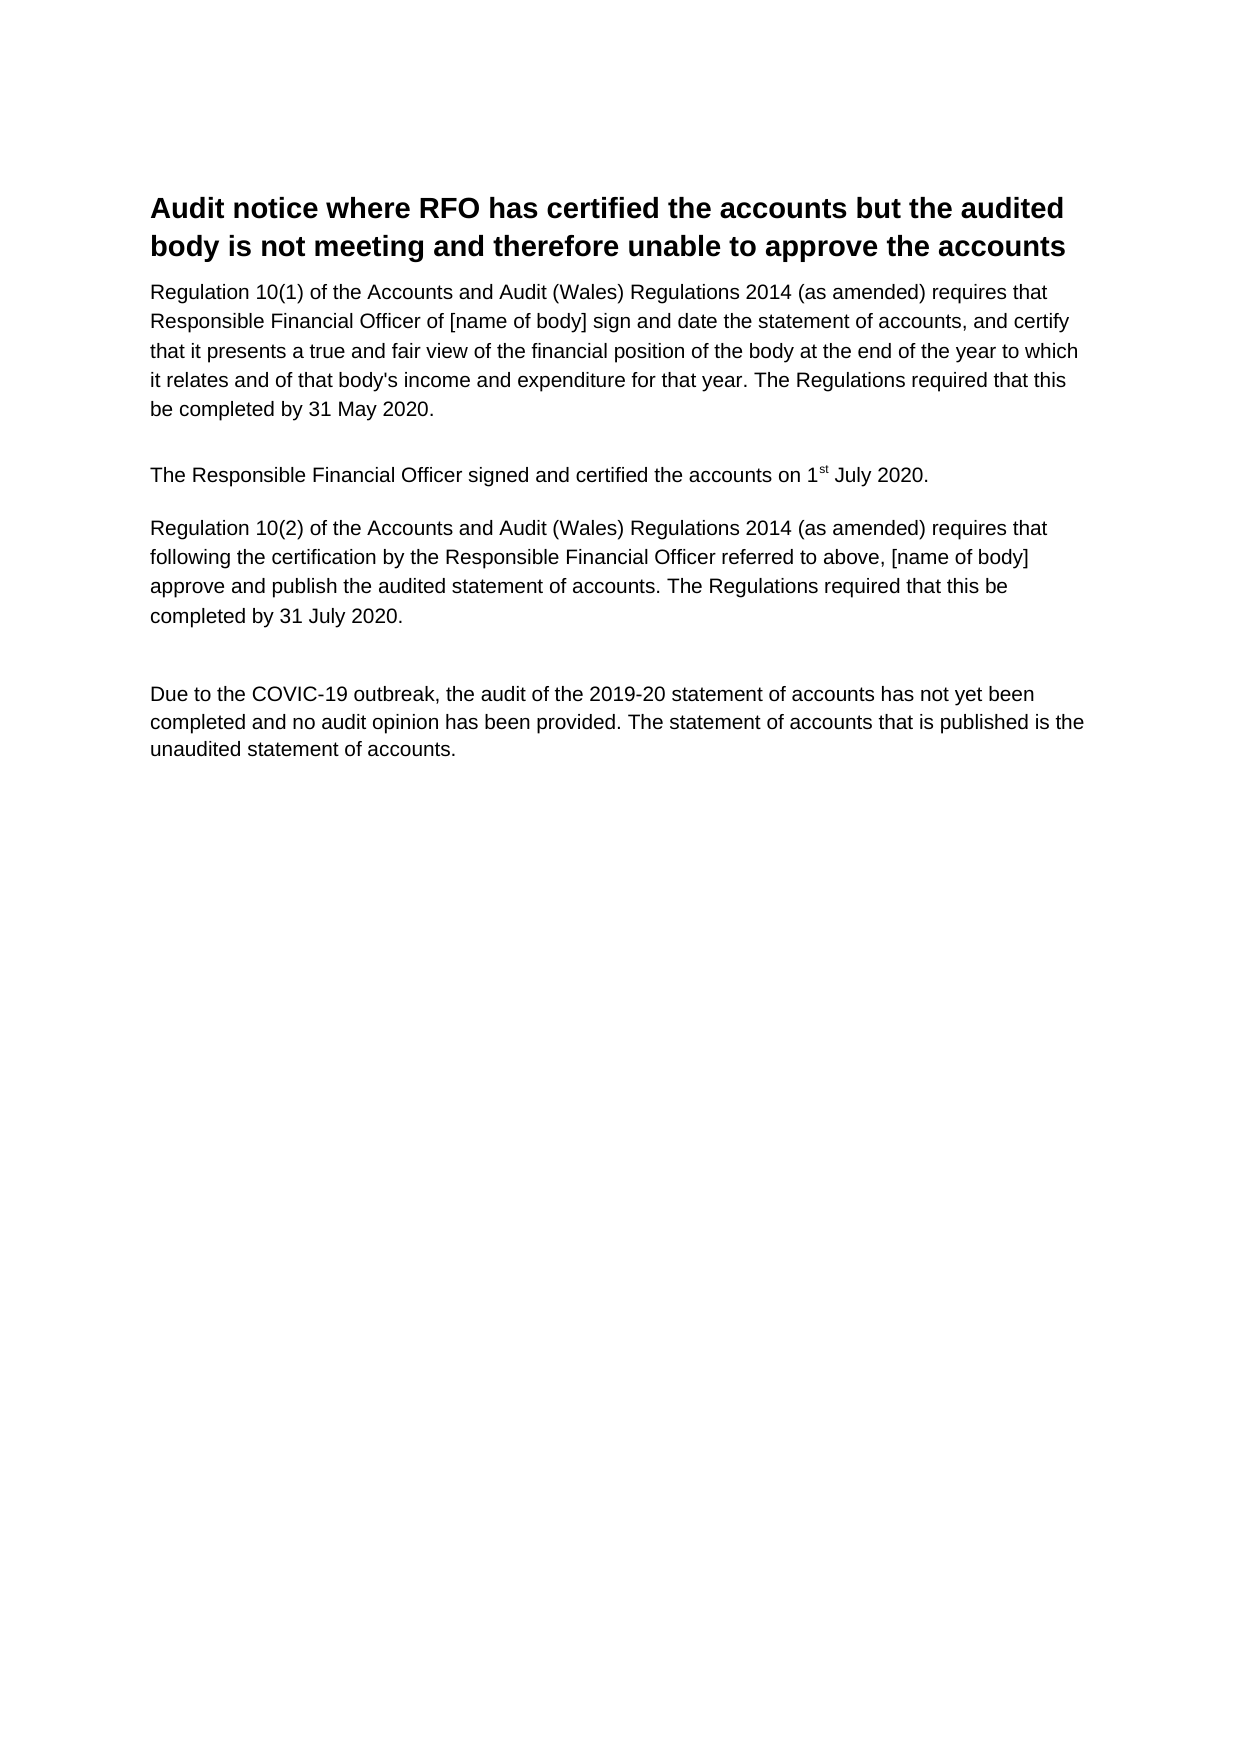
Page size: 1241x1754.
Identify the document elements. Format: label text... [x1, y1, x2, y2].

text Audit notice where RFO has certified the accounts but the audited body is not meeting and therefore unable to approve the accounts [150, 187, 1090, 262]
text The Responsible Financial Officer signed and certified the accounts on 1st July 2020. [150, 462, 1090, 486]
text Regulation 10(2) of the Accounts and Audit (Wales) Regulations 2014 (as amended) requires that following the certification by the Responsible Financial Officer referred to above, [name of body] approve and publish the audited statement of accounts. The Regulations required that this be completed by 31 July 2020. [150, 511, 1090, 627]
text Regulation 10(1) of the Accounts and Audit (Wales) Regulations 2014 (as amended) requires that Responsible Financial Officer of [name of body] sign and date the statement of accounts, and certify that it presents a true and fair view of the financial position of the body at the end of the year to which it relates and of that body's income and expenditure for that year. The Regulations required that this be completed by 31 May 2020. [150, 275, 1090, 421]
text Due to the COVIC-19 outbreak, the audit of the 2019-20 statement of accounts has not yet been completed and no audit opinion has been provided. The statement of accounts that is published is the unaudited statement of accounts. [150, 682, 1090, 761]
